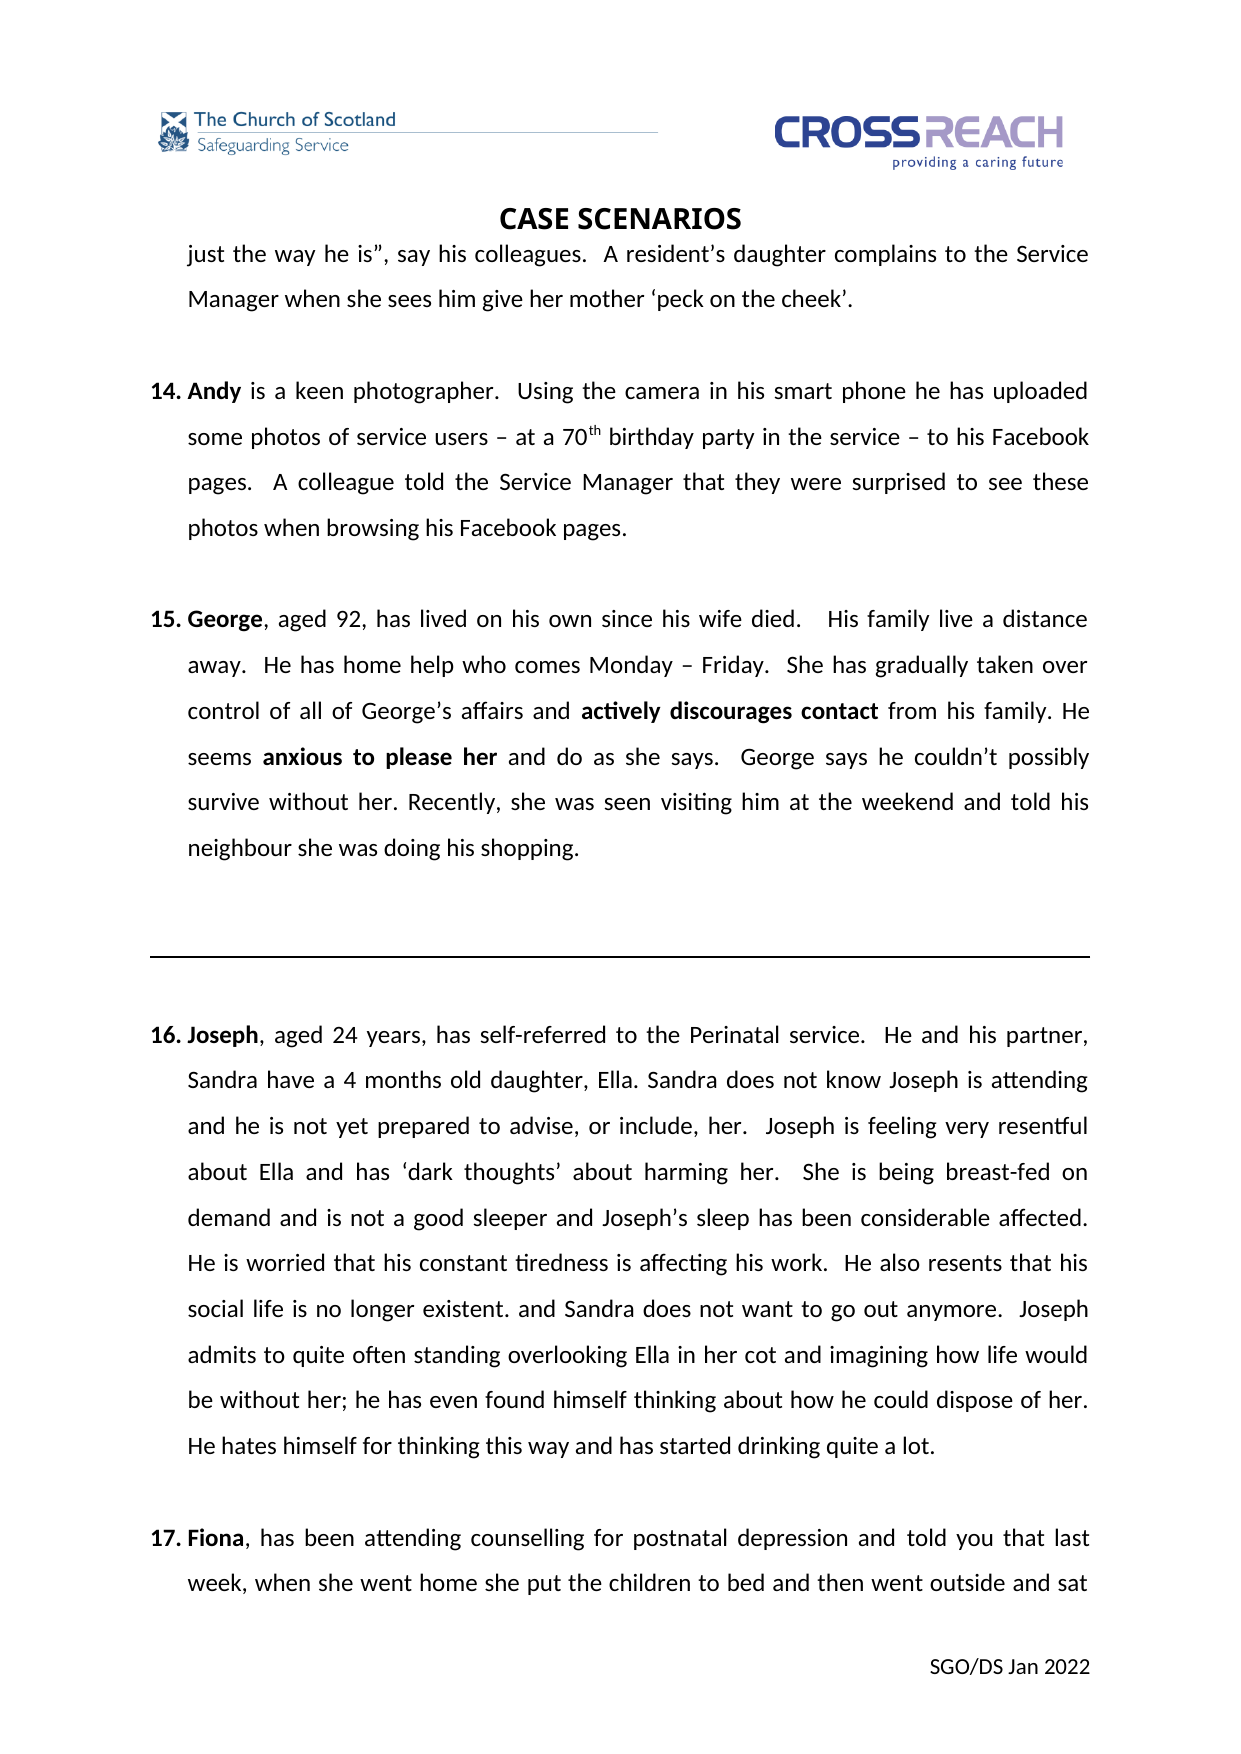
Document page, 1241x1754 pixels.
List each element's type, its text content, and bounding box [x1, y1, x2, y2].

list Joseph, aged 24 years, has self-referred to the Perinatal service. He and his partner, Sandra have a 4 months old daughter, Ella. Sandra does not know Joseph is attending and he is not yet prepared to advise, or include, her. Joseph is feeling very resentful about Ella and has ‘dark thoughts’ about harming her. She is being breast-fed on demand and is not a good sleeper and Joseph’s sleep has been considerable affected. He is worried that his constant tiredness is affecting his work. He also resents that his social life is no longer existent. and Sandra does not want to go out anymore. Joseph admits to quite often standing overlooking Ella in her cot and imagining how life would be without her; he has even found himself thinking about how he could dispose of her. He hates himself for thinking this way and has started drinking quite a lot. [150, 1019, 1090, 1461]
picture [775, 116, 1063, 170]
list Andy is a keen photographer. Using the camera in his smart phone he has uploaded some photos of service users – at a 70th birthday party in the service – to his Facebook pages. A colleague told the Service Manager that they were surprised to see these photos when browsing his Facebook pages. [150, 375, 1090, 543]
list George, aged 92, has lived on his own since his wife died. His family live a distance away. He has home help who comes Monday – Friday. She has gradually taken over control of all of George’s affairs and actively discourages contact from his family. He seems anxious to please her and do as she says. George says he couldn’t possibly survive without her. Recently, she was seen visiting him at the weekend and told his neighbour she was doing his shopping. [150, 603, 1090, 863]
picture [150, 101, 682, 170]
